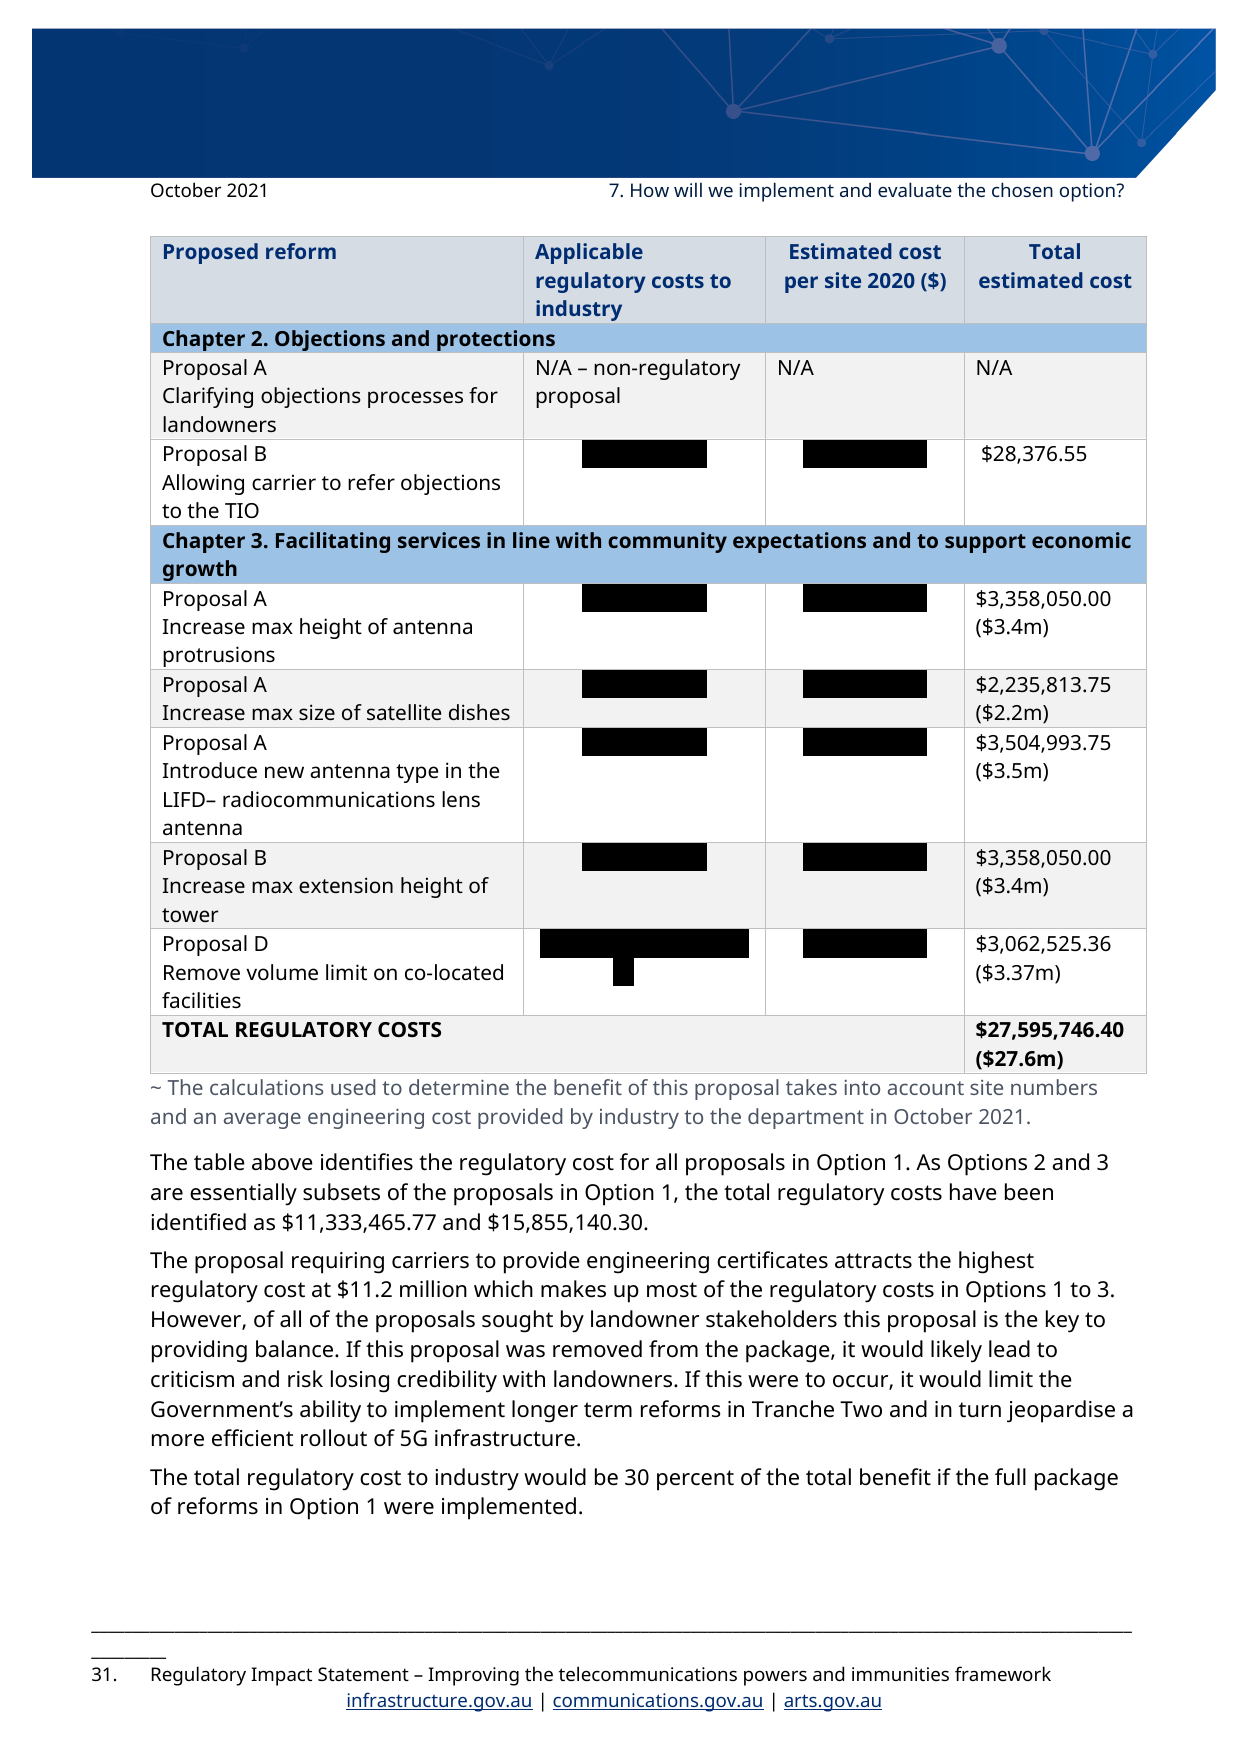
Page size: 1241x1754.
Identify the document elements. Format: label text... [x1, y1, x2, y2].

table_cell Proposal A Clarifying objections processes for landowners [151, 353, 523, 438]
table_cell $27,595,746.40 ($27.6m) [965, 1016, 1146, 1072]
table_cell $3,504,993.75 ($3.5m) [965, 728, 1146, 842]
text The table above identifies the regulatory cost for all proposals in Option 1. As Options 2 and 3 are essentially subsets of the proposals in Option 1, the total regulatory costs have been identified as $11,333,465.77 and $15,855,140.30. [150, 1147, 1137, 1236]
table_cell —————— [524, 584, 765, 669]
table_cell —————— [766, 929, 964, 1014]
table_cell —————— [766, 584, 964, 669]
table_cell —————— [524, 440, 765, 525]
table_cell Proposal B Increase max extension height of tower [151, 843, 523, 928]
table_cell N/A [965, 353, 1146, 438]
table_cell —————— [524, 728, 765, 842]
table_header Proposed reform [151, 237, 523, 323]
table_cell Proposal D Remove volume limit on co-located facilities [151, 929, 523, 1014]
table_header Estimated cost per site 2020 ($) [766, 237, 964, 323]
table_cell —————— [766, 728, 964, 842]
table_cell —————— [524, 670, 765, 727]
table_cell —————— [766, 670, 964, 727]
table_cell N/A [766, 353, 964, 438]
table_cell Chapter 2. Objections and protections [151, 324, 1146, 352]
table_cell TOTAL REGULATORY COSTS [151, 1016, 964, 1072]
table_header Applicable regulatory costs to industry [524, 237, 765, 323]
table_cell $3,358,050.00 ($3.4m) [965, 584, 1146, 669]
table_cell $3,358,050.00 ($3.4m) [965, 843, 1146, 928]
table_cell Proposal B Allowing carrier to refer objections to the TIO [151, 440, 523, 525]
table_cell —————— [766, 440, 964, 525]
table_cell Proposal A Increase max height of antenna protrusions [151, 584, 523, 669]
table_cell Chapter 3. Facilitating services in line with community expectations and to support economic growth [151, 526, 1146, 583]
table_header Total estimated cost [965, 237, 1146, 323]
picture [2, 0, 1241, 178]
table_cell Proposal A Introduce new antenna type in the LIFD– radiocommunications lens antenna [151, 728, 523, 842]
table_cell $3,062,525.36 ($3.37m) [965, 929, 1146, 1014]
table_cell Proposal A Increase max size of satellite dishes [151, 670, 523, 727]
table_cell $28,376.55 [965, 440, 1146, 525]
table_cell —————— [524, 929, 765, 1014]
text ~ The calculations used to determine the benefit of this proposal takes into account site numbers and an average engineering cost provided by industry to the department in October 2021. [150, 1074, 1137, 1130]
table_cell $2,235,813.75 ($2.2m) [965, 670, 1146, 727]
table_cell —————— [766, 843, 964, 928]
table_cell N/A – non-regulatory proposal [524, 353, 765, 438]
text The proposal requiring carriers to provide engineering certificates attracts the highest regulatory cost at $11.2 million which makes up most of the regulatory costs in Options 1 to 3. However, of all of the proposals sought by landowner stakeholders this proposal is the key to providing balance. If this proposal was removed from the package, it would likely lead to criticism and risk losing credibility with landowners. If this were to occur, it would limit the Government’s ability to implement longer term reforms in Tranche Two and in turn jeopardise a more efficient rollout of 5G infrastructure. [150, 1245, 1137, 1453]
table_cell —————— [524, 843, 765, 928]
text The total regulatory cost to industry would be 30 percent of the total benefit if the full package of reforms in Option 1 were implemented. [150, 1462, 1137, 1521]
